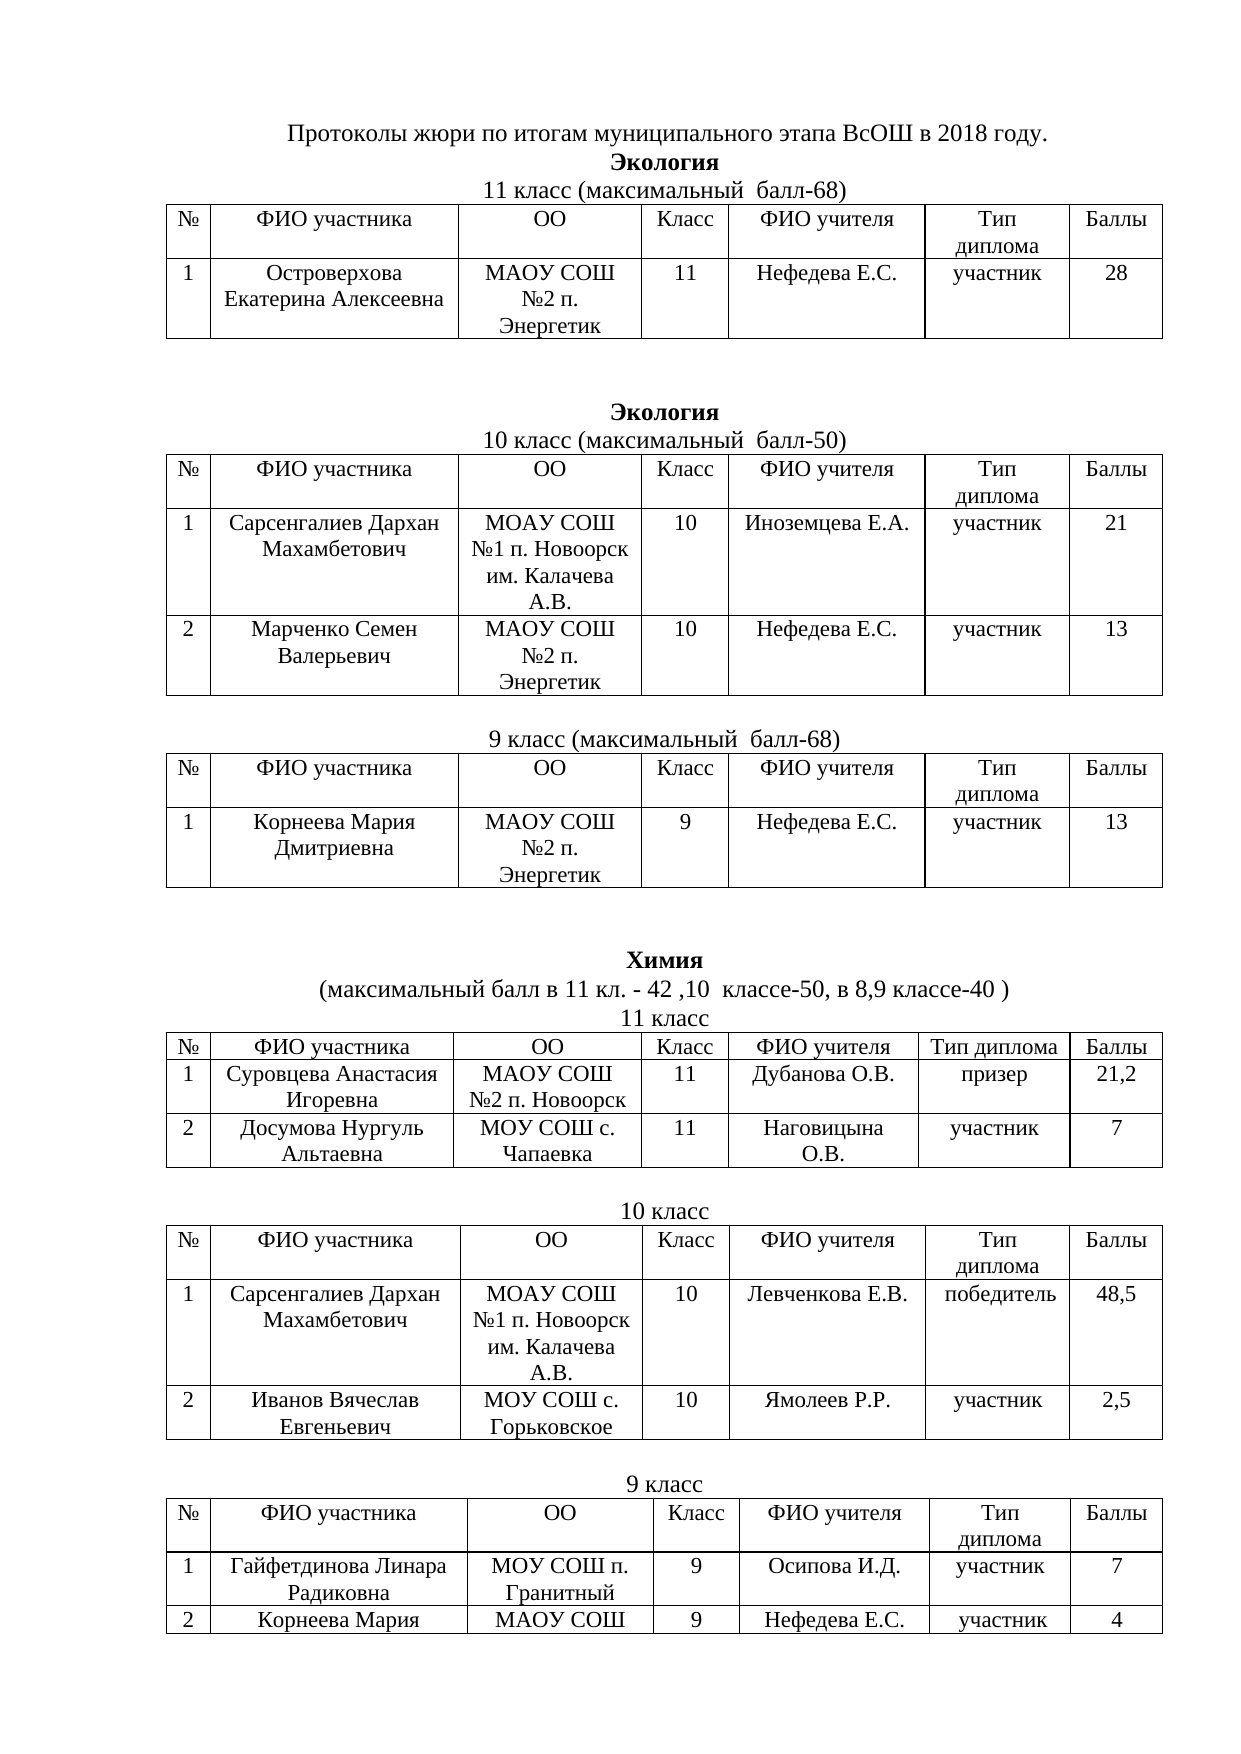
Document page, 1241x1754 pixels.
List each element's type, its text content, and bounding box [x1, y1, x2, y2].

table_cell 9 [654, 1553, 739, 1605]
table_cell участник [926, 616, 1069, 694]
table_header № [167, 1033, 210, 1059]
table_cell 10 [642, 616, 728, 694]
table_cell 2 [167, 1114, 210, 1167]
table_header ФИО участника [211, 1226, 460, 1279]
table_header Баллы [1071, 1033, 1162, 1059]
table_cell 10 [643, 1386, 729, 1439]
table_cell МОУ СОШ п. Гранитный [468, 1553, 653, 1605]
table_cell МОУ СОШ с. Чапаевка [454, 1114, 641, 1167]
table_header ФИО участника [211, 205, 458, 258]
table_header Баллы [1070, 754, 1162, 807]
table_cell МОАУ СОШ №1 п. Новоорск им. Калачева А.В. [461, 1280, 642, 1385]
table_cell 1 [167, 259, 210, 338]
table_cell МАОУ СОШ №2 п. Энергетик [459, 616, 641, 694]
table_cell 7 [1071, 1553, 1162, 1605]
table_cell МАОУ СОШ №2 п. Новоорск [454, 1060, 641, 1113]
table_header Тип диплома [926, 455, 1069, 508]
text Протоколы жюри по итогам муниципального этапа ВсОШ в 2018 году. [177, 118, 1152, 147]
table_cell Наговицына О.В. [729, 1114, 918, 1167]
table_header Класс [642, 455, 728, 508]
text 9 класс [177, 1469, 1152, 1498]
table_cell 10 [642, 509, 728, 614]
table_cell 13 [1070, 808, 1162, 887]
table_header ОО [468, 1499, 653, 1551]
table_cell 1 [167, 1280, 210, 1385]
table_cell 21 [1070, 509, 1162, 614]
table_cell Гайфетдинова Линара Радиковна [211, 1553, 467, 1605]
table_cell Марченко Семен Валерьевич [211, 616, 458, 694]
table_cell победитель [926, 1280, 1069, 1385]
table_cell Левченкова Е.В. [730, 1280, 925, 1385]
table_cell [211, 1606, 467, 1633]
table_cell 2,5 [1070, 1386, 1162, 1439]
table_header Класс [642, 1033, 728, 1059]
table_header ФИО участника [211, 1499, 467, 1551]
table_header № [167, 1226, 210, 1279]
text 9 класс (максимальный балл-68) [177, 724, 1152, 753]
table_header ОО [459, 205, 641, 258]
table_cell Островерхова Екатерина Алексеевна [211, 259, 458, 338]
table_header Тип диплома [926, 205, 1069, 258]
table_cell Досумова Нургуль Альтаевна [211, 1114, 453, 1167]
table_cell Дубанова О.В. [729, 1060, 918, 1113]
table_cell 48,5 [1070, 1280, 1162, 1385]
table_cell участник [926, 1386, 1069, 1439]
table_header ФИО учителя [729, 1033, 918, 1059]
table_cell 28 [1070, 259, 1162, 338]
table_cell МАОУ СОШ №2 п. Энергетик [459, 808, 641, 887]
table_header ФИО учителя [729, 205, 924, 258]
table_header ФИО участника [211, 1033, 453, 1059]
table_cell Иноземцева Е.А. [729, 509, 924, 614]
table_cell призер [919, 1060, 1069, 1113]
text 11 класс [177, 1003, 1152, 1032]
table_cell участник [930, 1553, 1070, 1605]
table_cell 2 [167, 616, 210, 694]
table_header ФИО участника [211, 754, 458, 807]
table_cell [468, 1606, 653, 1633]
table_cell Нефедева Е.С. [729, 259, 924, 338]
table_cell 1 [167, 808, 210, 887]
table_cell МОУ СОШ с. Горьковское [461, 1386, 642, 1439]
table_cell Корнеева Мария Дмитриевна [211, 808, 458, 887]
table_header ОО [459, 754, 641, 807]
table_cell МАОУ СОШ №2 п. Энергетик [459, 259, 641, 338]
table_header Класс [642, 205, 728, 258]
table_cell 9 [642, 808, 728, 887]
table_cell 7 [1071, 1114, 1162, 1167]
text 10 класс [177, 1196, 1152, 1225]
table_header Баллы [1071, 1499, 1162, 1551]
table_header ОО [454, 1033, 641, 1059]
table_cell 13 [1070, 616, 1162, 694]
table_header Класс [643, 1226, 729, 1279]
table_cell 2 [167, 1386, 210, 1439]
table_cell Иванов Вячеслав Евгеньевич [211, 1386, 460, 1439]
text Экология [177, 147, 1152, 176]
table_header ФИО участника [211, 455, 458, 508]
table_cell Нефедева Е.С. [729, 808, 924, 887]
table_cell 9 [654, 1606, 739, 1633]
table_cell участник [926, 509, 1069, 614]
table_cell 21,2 [1071, 1060, 1162, 1113]
table_cell Сарсенгалиев Дархан Махамбетович [211, 1280, 460, 1385]
table_cell Сарсенгалиев Дархан Махамбетович [211, 509, 458, 614]
table_cell 1 [167, 1060, 210, 1113]
text (максимальный балл в 11 кл. - 42 ,10 классе-50, в 8,9 классе-40 ) [177, 974, 1152, 1003]
table_cell участник [919, 1114, 1069, 1167]
table_header № [167, 205, 210, 258]
table_header Тип диплома [919, 1033, 1069, 1059]
table_cell 10 [643, 1280, 729, 1385]
table_cell Нефедева Е.С. [729, 616, 924, 694]
table_header ОО [461, 1226, 642, 1279]
table_cell Осипова И.Д. [740, 1553, 929, 1605]
table_cell 1 [167, 1553, 210, 1605]
table_header ФИО учителя [740, 1499, 929, 1551]
table_header Тип диплома [926, 754, 1069, 807]
table_header ОО [459, 455, 641, 508]
table_header ФИО учителя [730, 1226, 925, 1279]
table_cell 1 [167, 509, 210, 614]
text Экология [177, 397, 1152, 426]
text 10 класс (максимальный балл-50) [177, 426, 1152, 454]
table_header ФИО учителя [729, 455, 924, 508]
table_header Класс [642, 754, 728, 807]
table_header Тип диплома [926, 1226, 1069, 1279]
table_header ФИО учителя [729, 754, 924, 807]
table_cell Суровцева Анастасия Игоревна [211, 1060, 453, 1113]
table_cell 4 [1071, 1606, 1162, 1633]
table_header № [167, 455, 210, 508]
table_header Тип диплома [930, 1499, 1070, 1551]
table_header № [167, 754, 210, 807]
table_cell участник [926, 259, 1069, 338]
table_header Класс [654, 1499, 739, 1551]
table_cell участник [926, 808, 1069, 887]
text 11 класс (максимальный балл-68) [177, 176, 1152, 204]
table_header Баллы [1070, 205, 1162, 258]
text Химия [177, 946, 1152, 974]
table_cell 11 [642, 1114, 728, 1167]
table_cell 11 [642, 1060, 728, 1113]
table_cell Нефедева Е.С. [740, 1606, 929, 1633]
table_cell Ямолеев Р.Р. [730, 1386, 925, 1439]
table_header Баллы [1070, 1226, 1162, 1279]
table_cell 11 [642, 259, 728, 338]
table_header № [167, 1499, 210, 1551]
table_cell 2 [167, 1606, 210, 1633]
table_cell участник [930, 1606, 1070, 1633]
table_cell МОАУ СОШ №1 п. Новоорск им. Калачева А.В. [459, 509, 641, 614]
table_header Баллы [1070, 455, 1162, 508]
